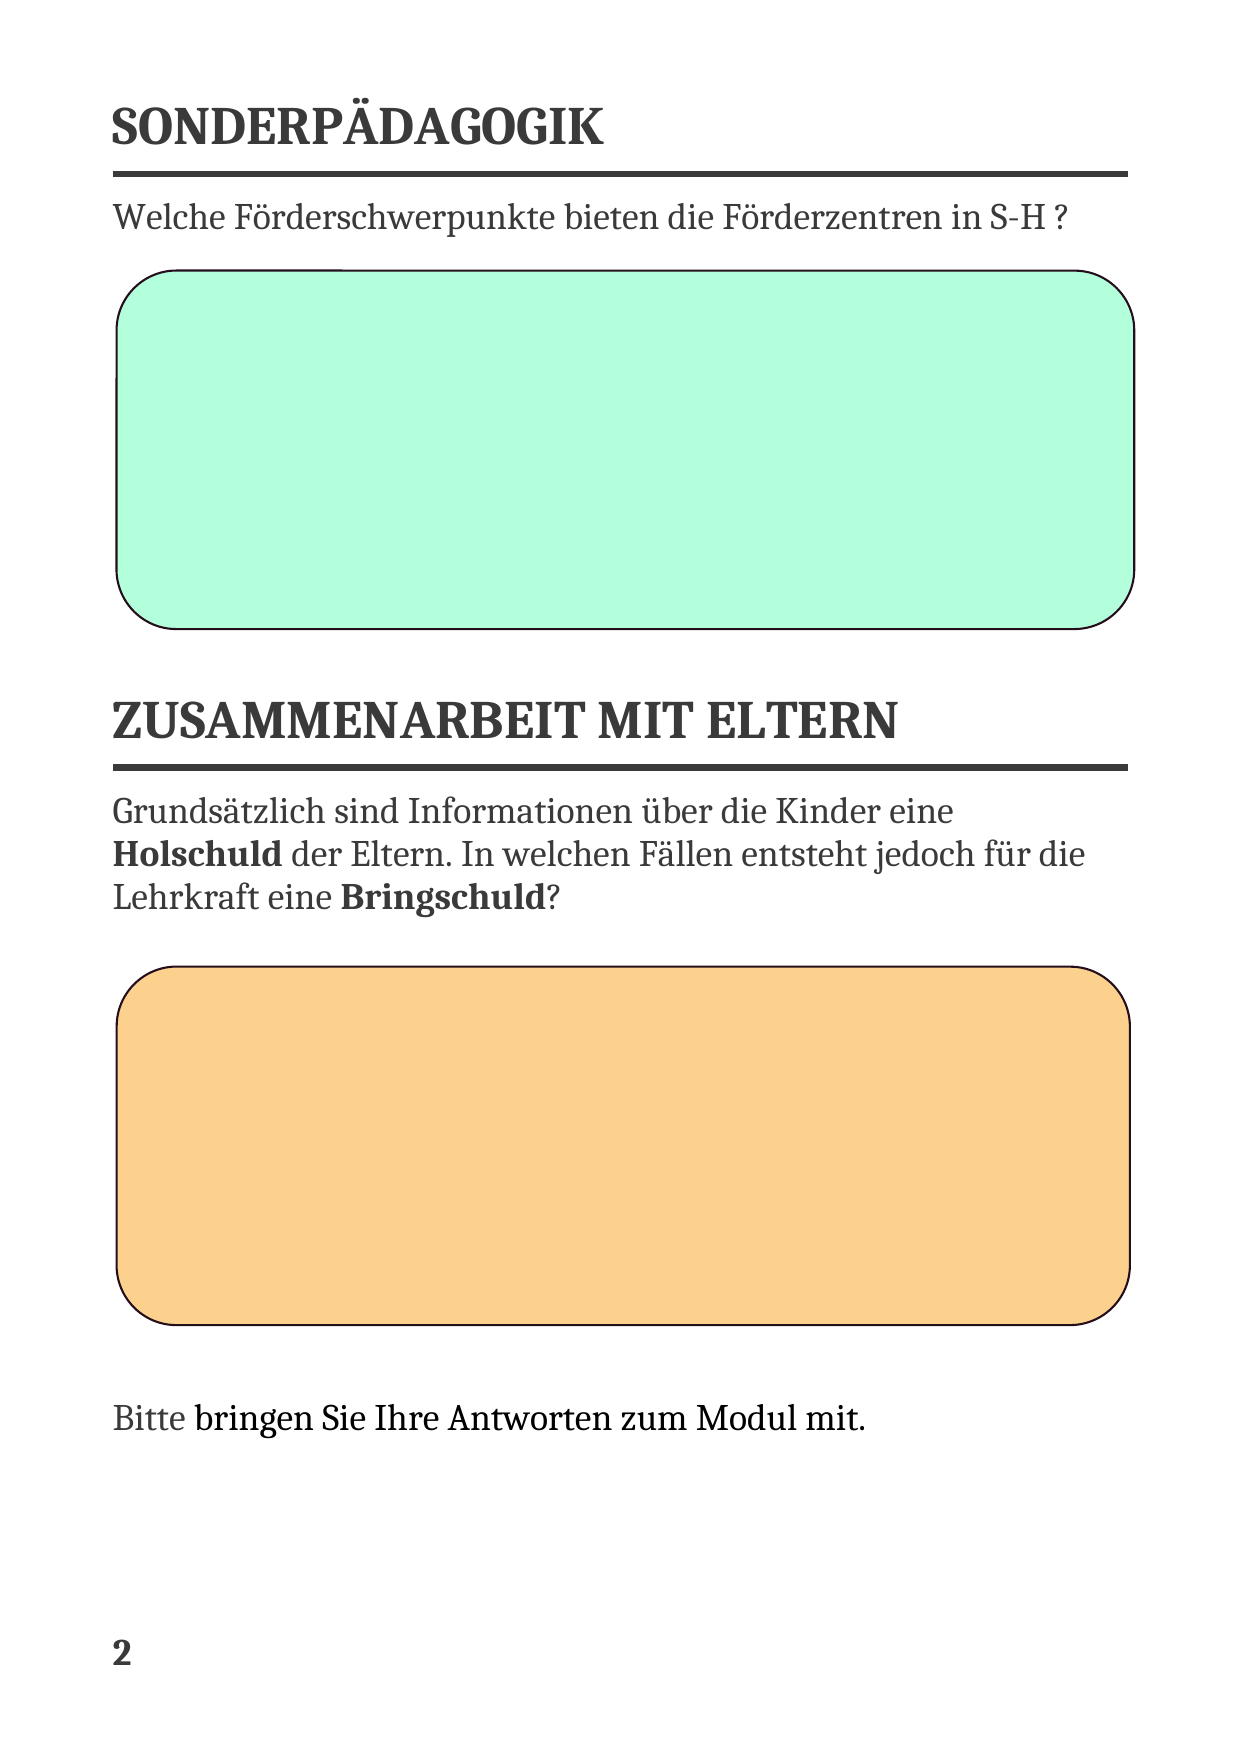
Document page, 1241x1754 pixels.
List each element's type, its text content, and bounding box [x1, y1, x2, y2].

text Bitte bringen Sie Ihre Antworten zum Modul mit. [112, 1396, 1128, 1439]
subtitle Sonderpädagogik [112, 96, 1128, 177]
subtitle Grundsätzlich sind Informationen über die Kinder eine Holschuld der Eltern. In welchen Fällen entsteht jedoch für die Lehrkraft eine Bringschuld? [112, 789, 1128, 919]
subtitle Zusammenarbeit mit eltern [112, 689, 1128, 771]
subtitle Welche Förderschwerpunkte bieten die Förderzentren in S-H ? [112, 196, 1128, 239]
